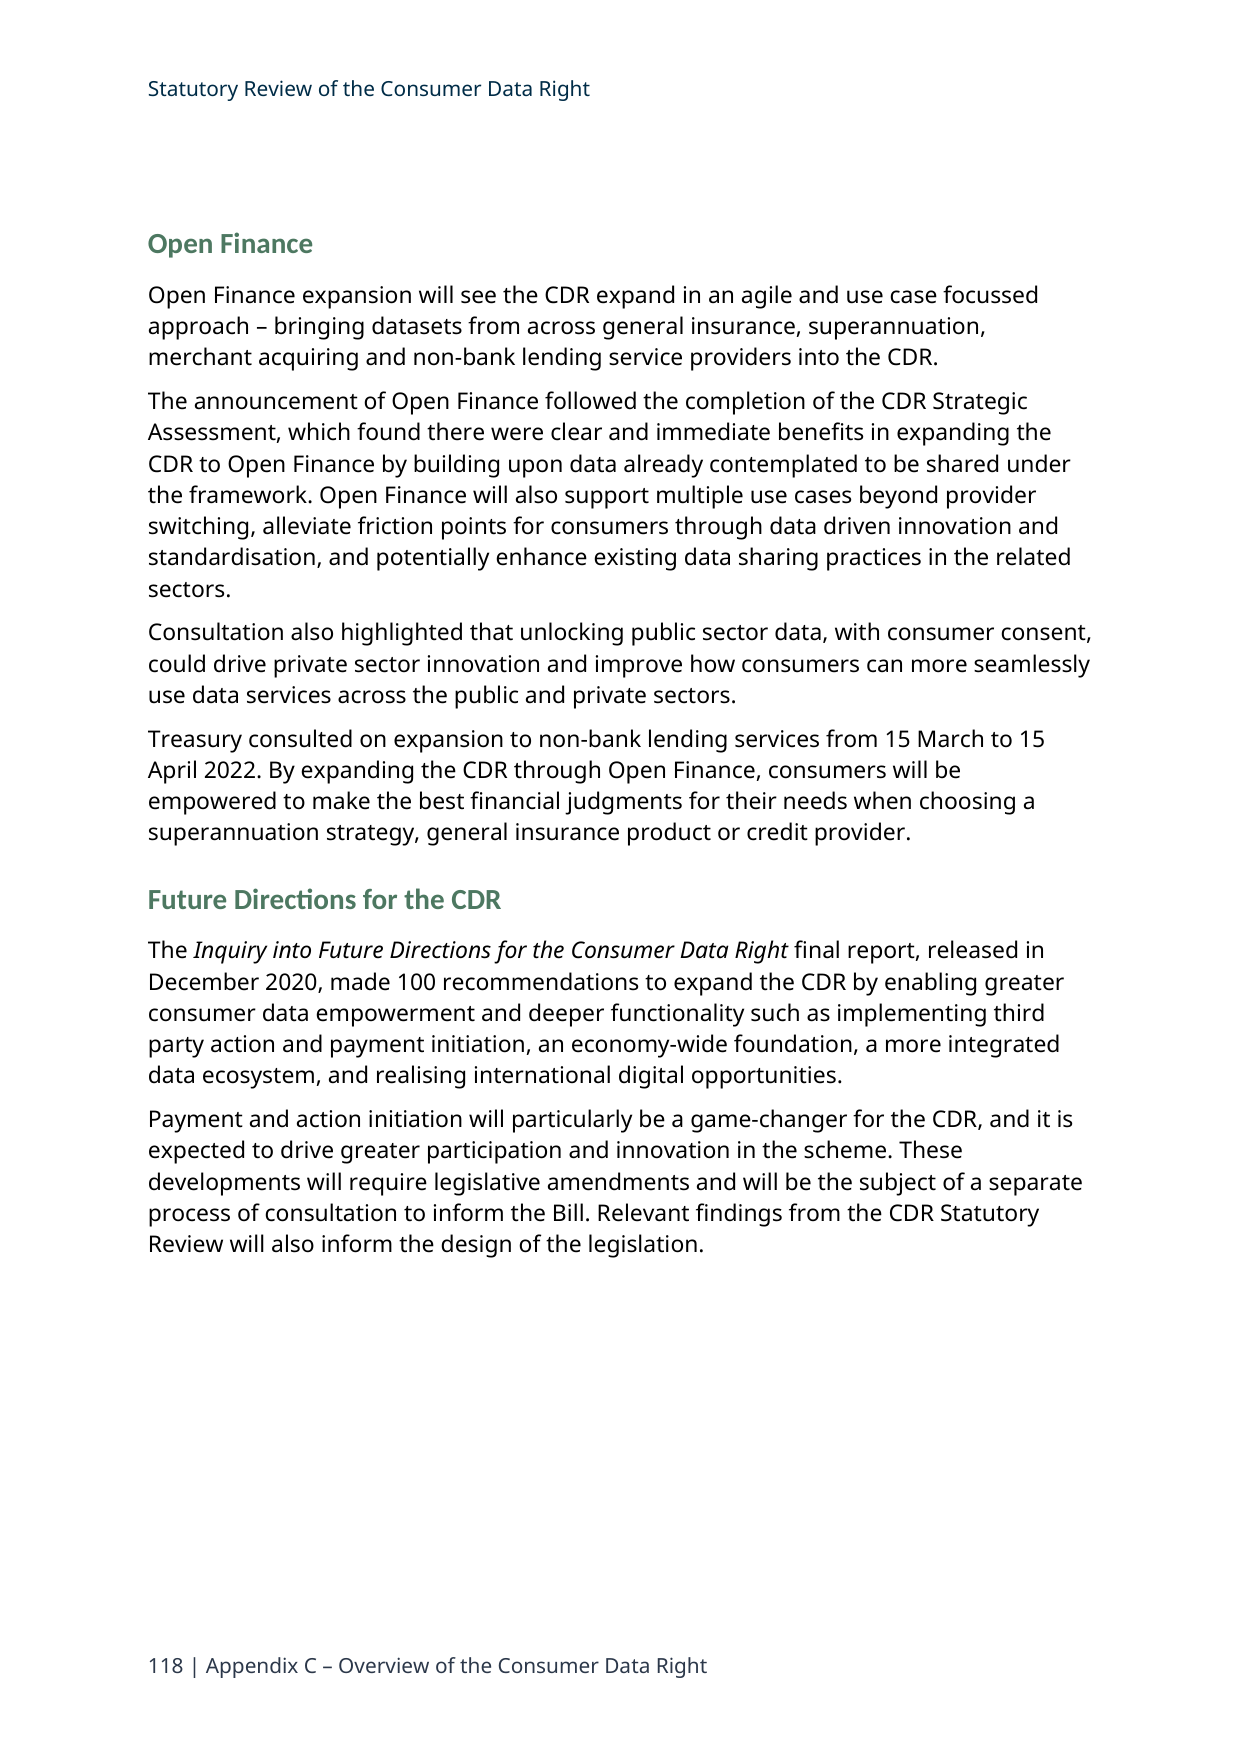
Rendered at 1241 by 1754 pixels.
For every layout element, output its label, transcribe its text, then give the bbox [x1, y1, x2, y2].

text Treasury consulted on expansion to non-bank lending services from 15 March to 15 April 2022. By expanding the CDR through Open Finance, consumers will be empowered to make the best financial judgments for their needs when choosing a superannuation strategy, general insurance product or credit provider. [148, 722, 1093, 847]
list Payment and action initiation will particularly be a game-changer for the CDR, and it is expected to drive greater participation and innovation in the scheme. These developments will require legislative amendments and will be the subject of a separate process of consultation to inform the Bill. Relevant findings from the CDR Statutory Review will also inform the design of the legislation. [148, 1103, 1093, 1259]
text The Inquiry into Future Directions for the Consumer Data Right final report, released in December 2020, made 100 recommendations to expand the CDR by enabling greater consumer data empowerment and deeper functionality such as implementing third party action and payment initiation, an economy-wide foundation, a more integrated data ecosystem, and realising international digital opportunities. [148, 934, 1093, 1091]
text Open Finance expansion will see the CDR expand in an agile and use case focussed approach – bringing datasets from across general insurance, superannuation, merchant acquiring and non-bank lending service providers into the CDR. [148, 279, 1093, 372]
text Consultation also highlighted that unlocking public sector data, with consumer consent, could drive private sector innovation and improve how consumers can more seamlessly use data services across the public and private sectors. [148, 616, 1093, 710]
subtitle Open Finance [148, 225, 1093, 261]
subtitle Future Directions for the CDR [148, 881, 1093, 916]
text The announcement of Open Finance followed the completion of the CDR Strategic Assessment, which found there were clear and immediate benefits in expanding the CDR to Open Finance by building upon data already contemplated to be shared under the framework. Open Finance will also support multiple use cases beyond provider switching, alleviate friction points for consumers through data driven innovation and standardisation, and potentially enhance existing data sharing practices in the related sectors. [148, 385, 1093, 604]
